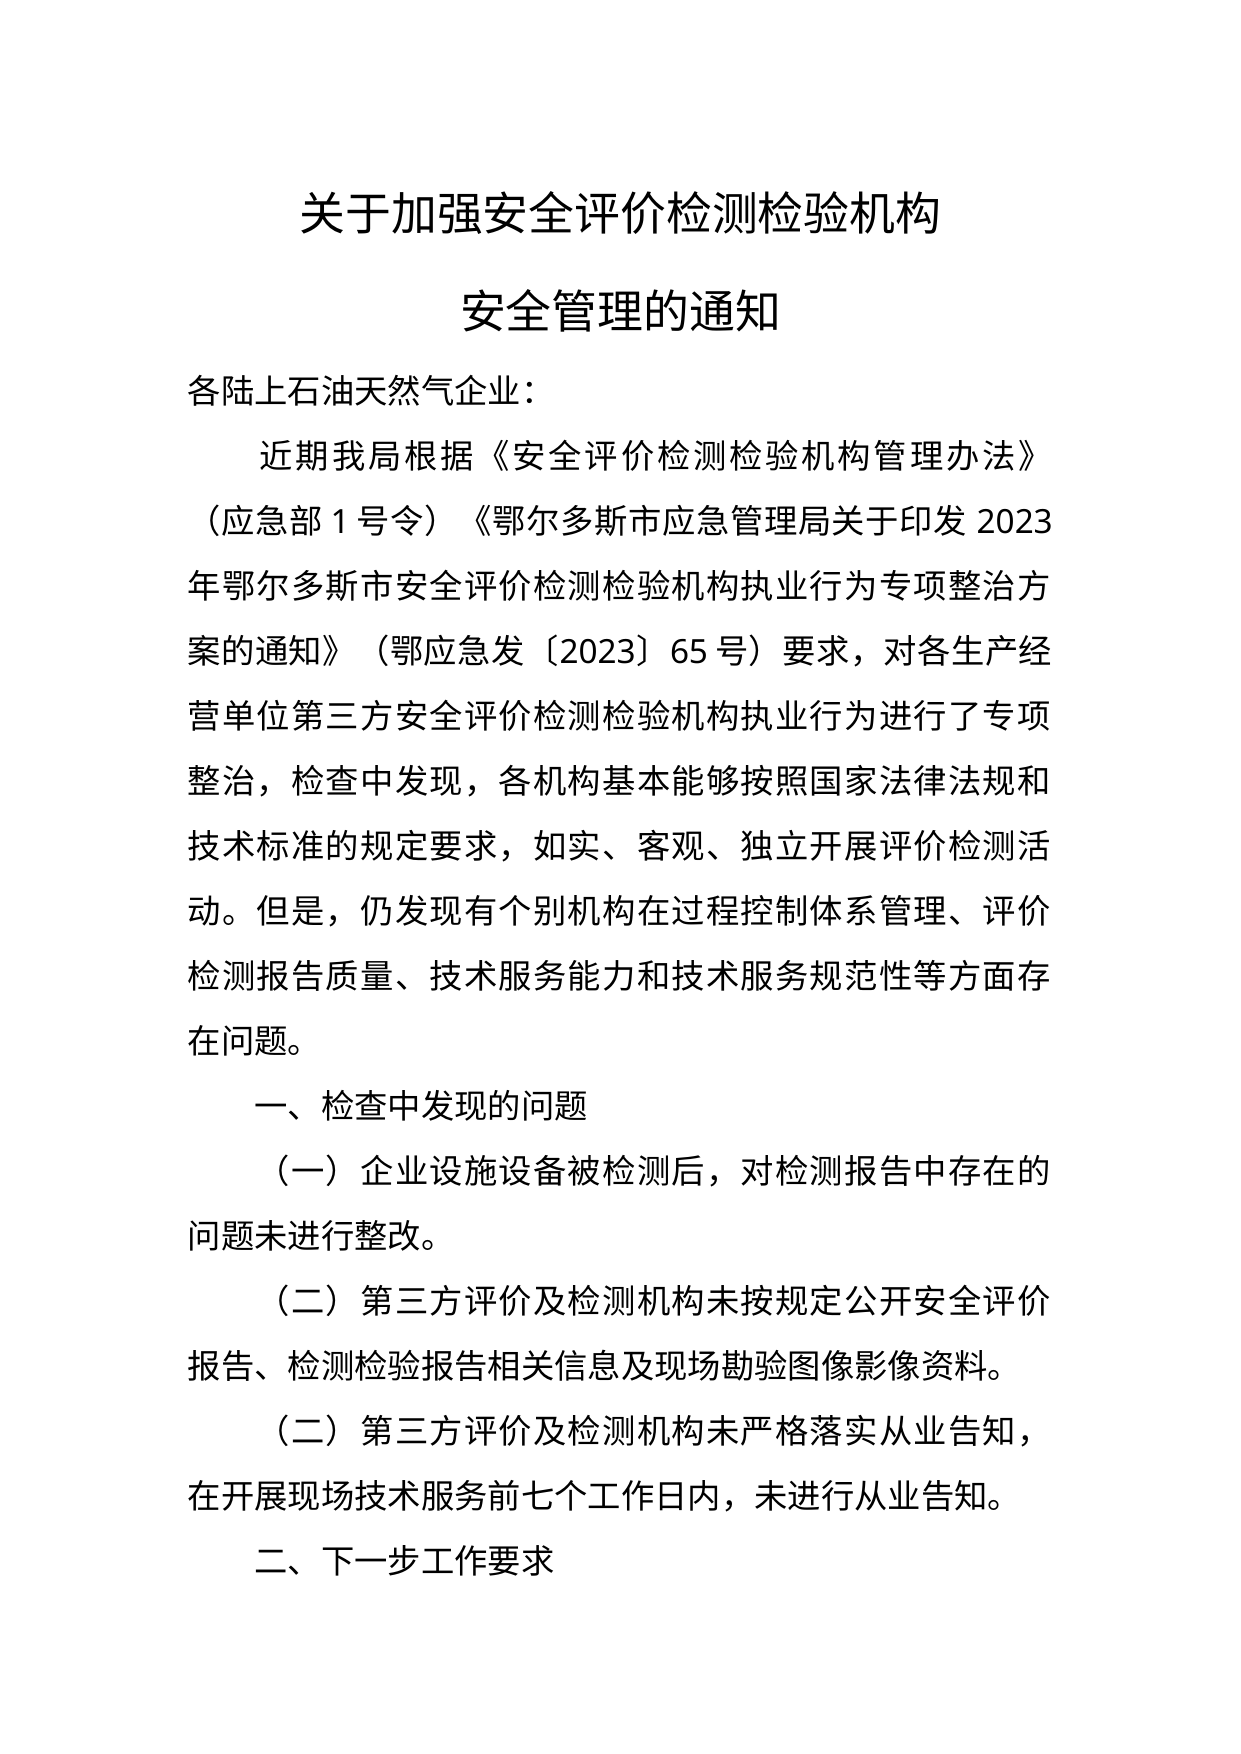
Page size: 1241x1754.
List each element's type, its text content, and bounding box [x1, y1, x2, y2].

text （一）企业设施设备被检测后，对检测报告中存在的问题未进行整改。 [187, 1137, 1053, 1267]
text 近期我局根据《安全评价检测检验机构管理办法》（应急部1号令）《鄂尔多斯市应急管理局关于印发2023年鄂尔多斯市安全评价检测检验机构执业行为专项整治方案的通知》（鄂应急发〔2023〕65号）要求，对各生产经营单位第三方安全评价检测检验机构执业行为进行了专项整治，检查中发现，各机构基本能够按照国家法律法规和技术标准的规定要求，如实、客观、独立开展评价检测活动。但是，仍发现有个别机构在过程控制体系管理、评价检测报告质量、技术服务能力和技术服务规范性等方面存在问题。 [187, 422, 1053, 1072]
text 关于加强安全评价检测检验机构 [187, 162, 1053, 259]
text 各陆上石油天然气企业： [187, 357, 1053, 422]
text （二）第三方评价及检测机构未按规定公开安全评价报告、检测检验报告相关信息及现场勘验图像影像资料。 [187, 1267, 1053, 1397]
text 二、下一步工作要求 [187, 1527, 1053, 1592]
text 安全管理的通知 [187, 259, 1053, 357]
text （二）第三方评价及检测机构未严格落实从业告知，在开展现场技术服务前七个工作日内，未进行从业告知。 [187, 1397, 1053, 1527]
text 一、检查中发现的问题 [187, 1072, 1053, 1137]
